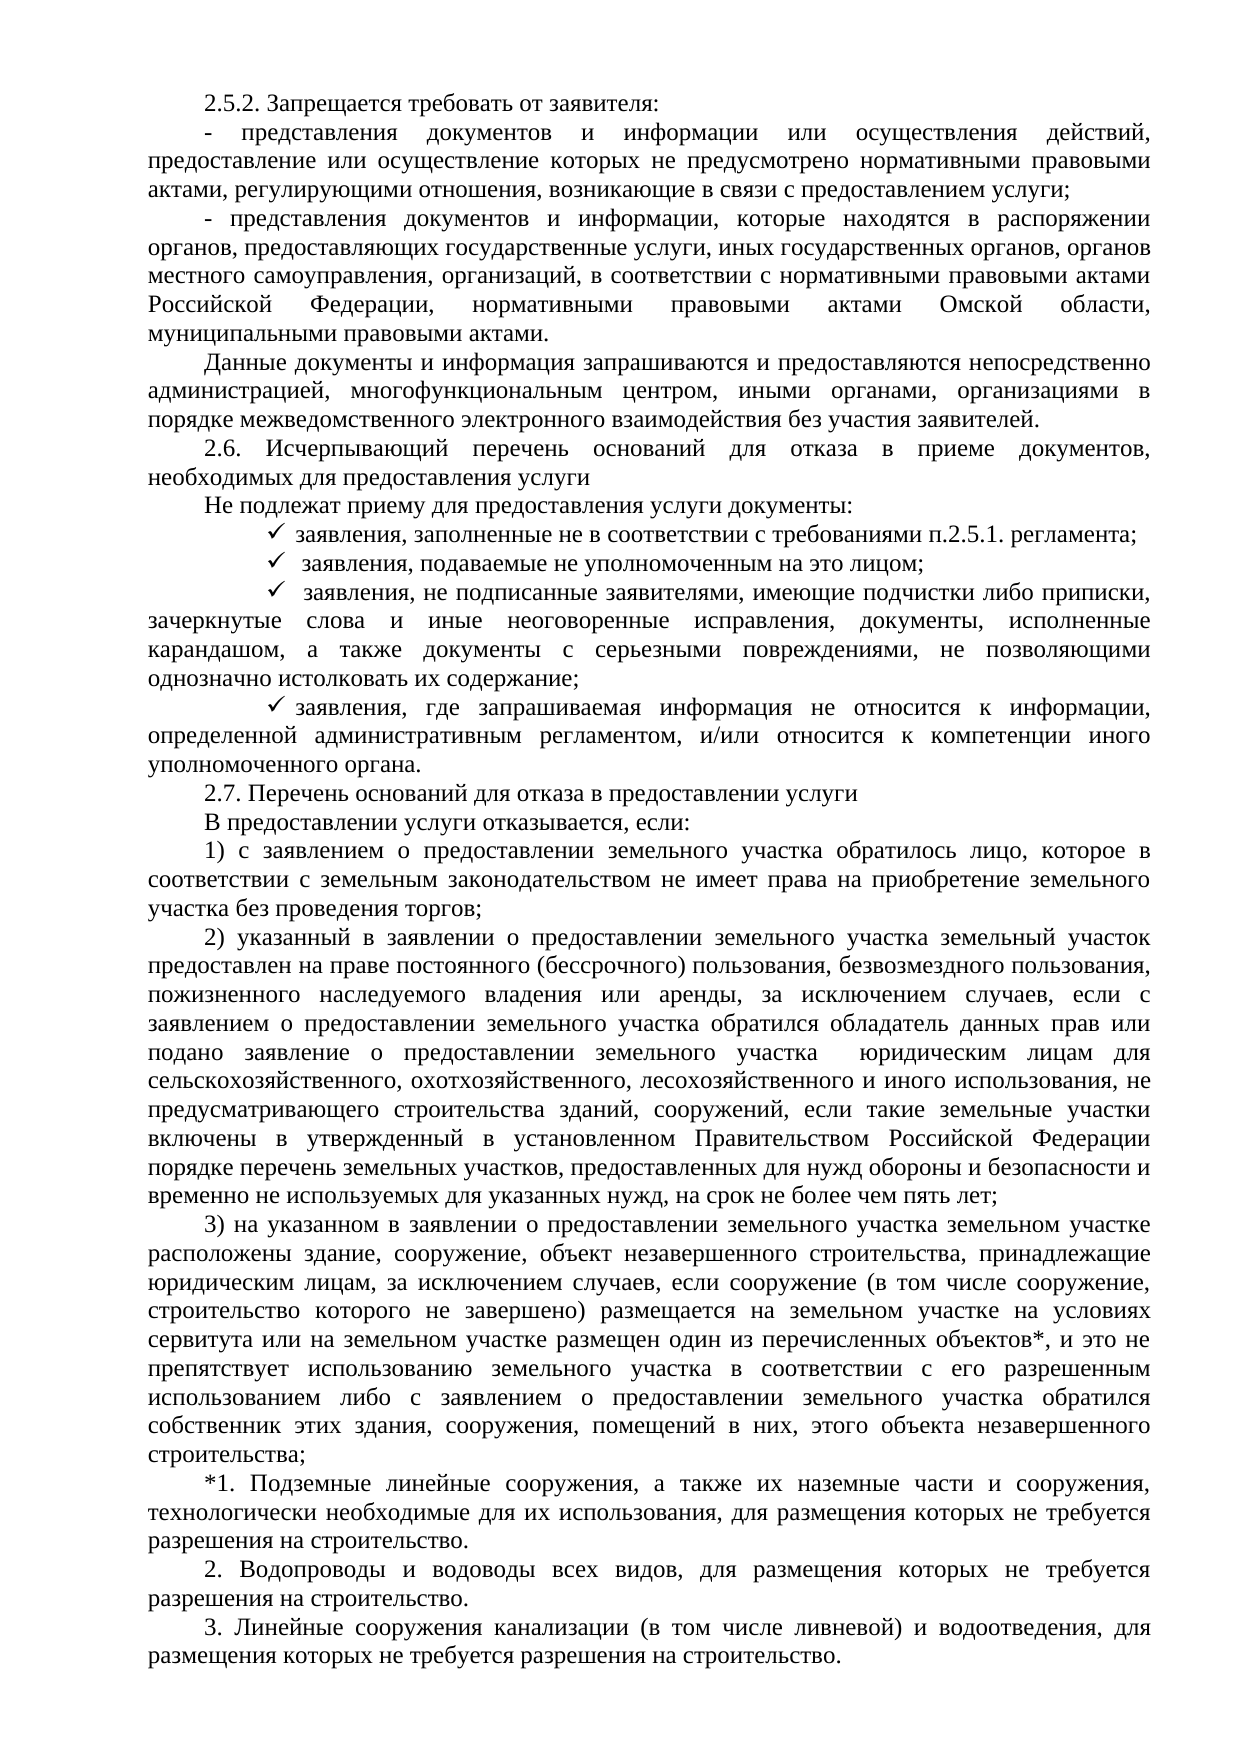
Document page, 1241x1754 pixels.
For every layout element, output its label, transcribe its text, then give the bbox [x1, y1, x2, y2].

text Данные документы и информация запрашиваются и предоставляются непосредственно администрацией, многофункциональным центром, иными органами, организациями в порядке межведомственного электронного взаимодействия без участия заявителей. [148, 347, 1152, 433]
text 2. Водопроводы и водоводы всех видов, для размещения которых не требуется разрешения на строительство. [148, 1554, 1152, 1612]
text - представления документов и информации, которые находятся в распоряжении органов, предоставляющих государственные услуги, иных государственных органов, органов местного самоуправления, организаций, в соответствии с нормативными правовыми актами Российской Федерации, нормативными правовыми актами Омской области, муниципальными правовыми актами. [148, 203, 1152, 347]
text 3) на указанном в заявлении о предоставлении земельного участка земельном участке расположены здание, сооружение, объект незавершенного строительства, принадлежащие юридическим лицам, за исключением случаев, если сооружение (в том числе сооружение, строительство которого не завершено) размещается на земельном участке на условиях сервитута или на земельном участке размещен один из перечисленных объектов*, и это не препятствует использованию земельного участка в соответствии с его разрешенным использованием либо с заявлением о предоставлении земельного участка обратился собственник этих здания, сооружения, помещений в них, этого объекта незавершенного строительства; [148, 1209, 1152, 1468]
list заявления, подаваемые не уполномоченным на это лицом; [148, 548, 1152, 577]
list заявления, заполненные не в соответствии с требованиями п.2.5.1. регламента; [148, 519, 1152, 548]
text 1) с заявлением о предоставлении земельного участка обратилось лицо, которое в соответствии с земельным законодательством не имеет права на приобретение земельного участка без проведения торгов; [148, 835, 1152, 922]
text Не подлежат приему для предоставления услуги документы: [148, 490, 1152, 519]
text 2) указанный в заявлении о предоставлении земельного участка земельный участок предоставлен на праве постоянного (бессрочного) пользования, безвозмездного пользования, пожизненного наследуемого владения или аренды, за исключением случаев, если с заявлением о предоставлении земельного участка обратился обладатель данных прав или подано заявление о предоставлении земельного участка юридическим лицам для сельскохозяйственного, охотхозяйственного, лесохозяйственного и иного использования, не предусматривающего строительства зданий, сооружений, если такие земельные участки включены в утвержденный в установленном Правительством Российской Федерации порядке перечень земельных участков, предоставленных для нужд обороны и безопасности и временно не используемых для указанных нужд, на срок не более чем пять лет; [148, 922, 1152, 1209]
list заявления, где запрашиваемая информация не относится к информации, определенной административным регламентом, и/или относится к компетенции иного уполномоченного органа. [148, 692, 1152, 778]
text 2.7. Перечень оснований для отказа в предоставлении услуги [148, 778, 1152, 807]
text 2.6. Исчерпывающий перечень оснований для отказа в приеме документов, необходимых для предоставления услуги [148, 433, 1152, 490]
text *1. Подземные линейные сооружения, а также их наземные части и сооружения, технологически необходимые для их использования, для размещения которых не требуется разрешения на строительство. [148, 1468, 1152, 1554]
text - представления документов и информации или осуществления действий, предоставление или осуществление которых не предусмотрено нормативными правовыми актами, регулирующими отношения, возникающие в связи с предоставлением услуги; [148, 117, 1152, 203]
text В предоставлении услуги отказывается, если: [148, 807, 1152, 835]
text 3. Линейные сооружения канализации (в том числе ливневой) и водоотведения, для размещения которых не требуется разрешения на строительство. [148, 1612, 1152, 1669]
text 2.5.2. Запрещается требовать от заявителя: [148, 88, 1152, 117]
list заявления, не подписанные заявителями, имеющие подчистки либо приписки, зачеркнутые слова и иные неоговоренные исправления, документы, исполненные карандашом, а также документы с серьезными повреждениями, не позволяющими однозначно истолковать их содержание; [148, 577, 1152, 692]
